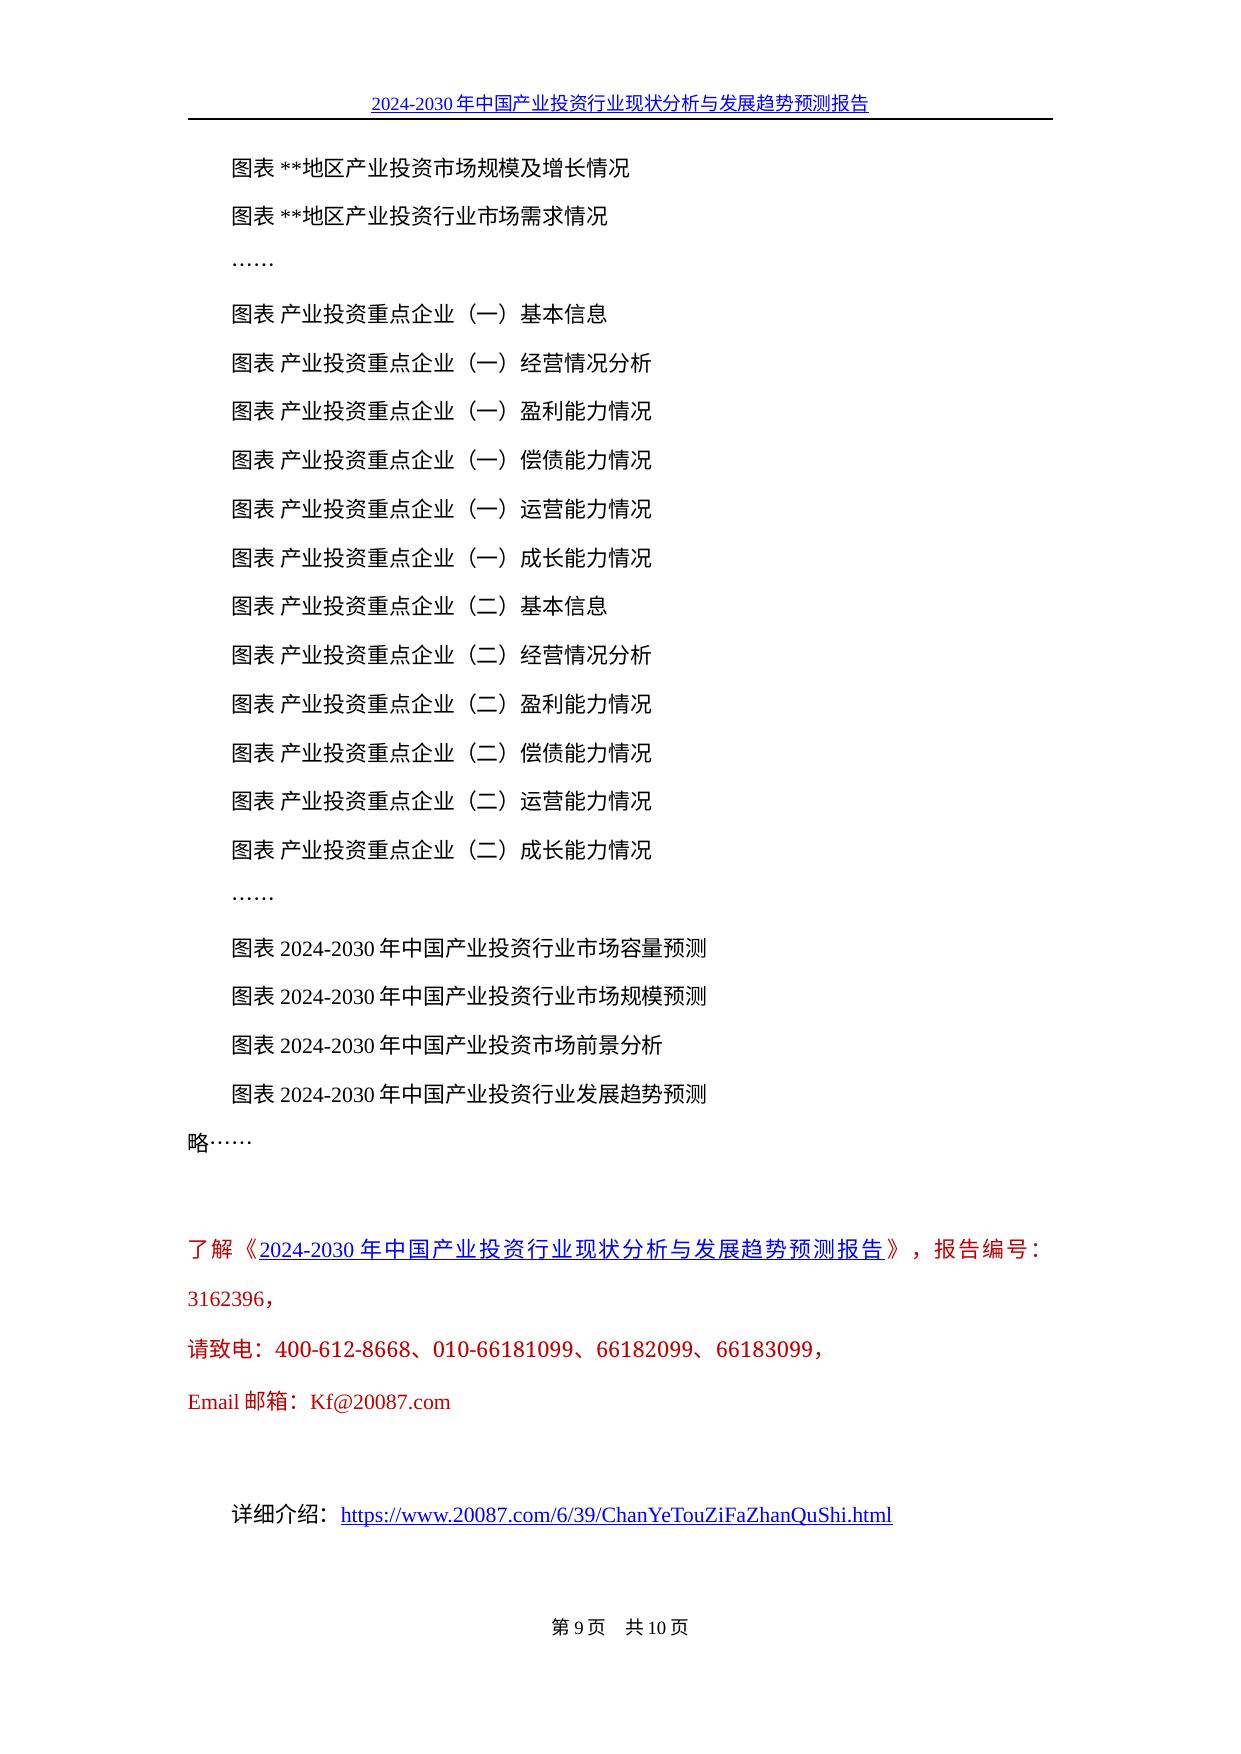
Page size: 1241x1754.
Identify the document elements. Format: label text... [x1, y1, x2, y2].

text Email邮箱：Kf@20087.com [187, 1383, 1053, 1416]
text 详细介绍：https://www.20087.com/6/39/ChanYeTouZiFaZhanQuShi.html [187, 1496, 1053, 1529]
text 了解《2024-2030年中国产业投资行业现状分析与发展趋势预测报告》，报告编号：3162396， [187, 1232, 1053, 1313]
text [187, 150, 1053, 1158]
text 请致电：400-612-8668、010-66181099、66182099、66183099， [187, 1332, 1053, 1364]
